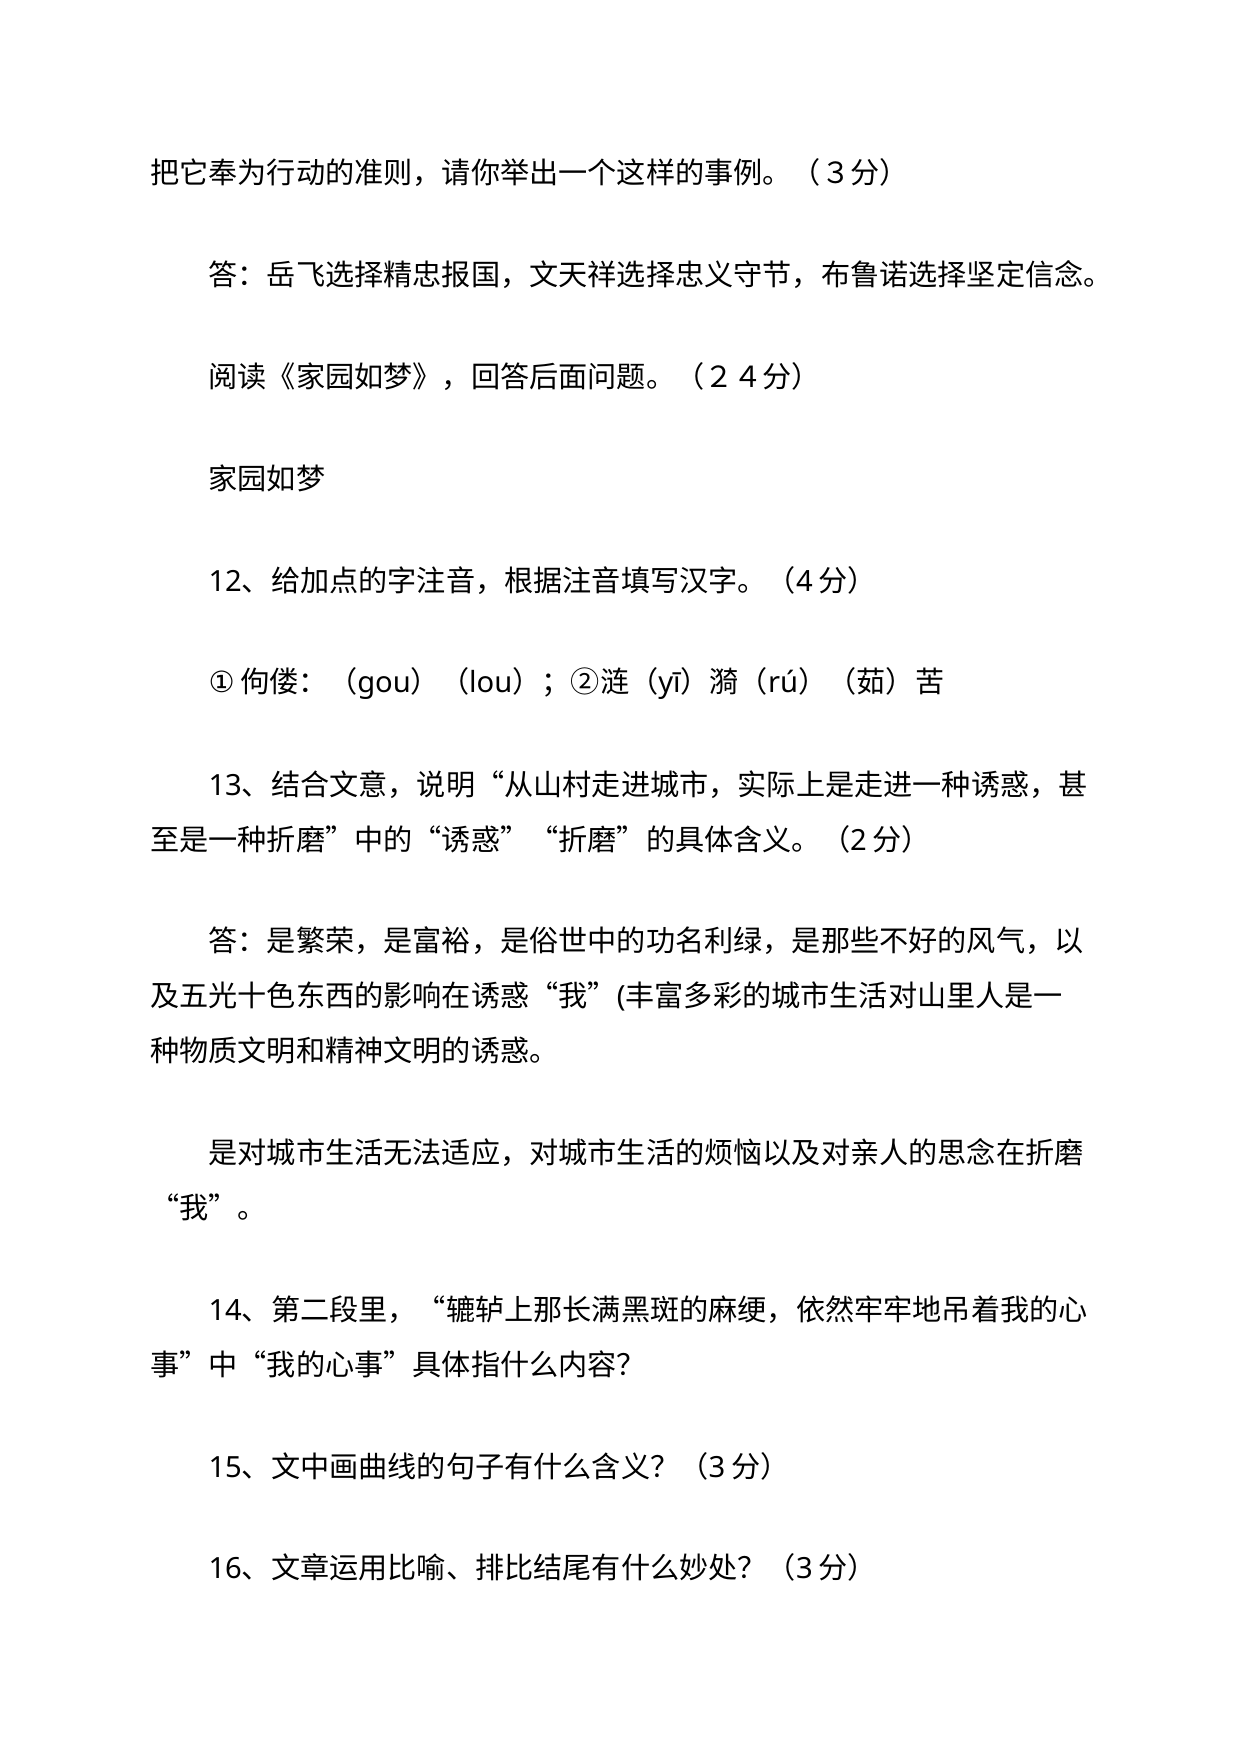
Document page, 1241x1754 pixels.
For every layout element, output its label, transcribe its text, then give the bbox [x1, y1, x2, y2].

text 13、结合文意，说明“从山村走进城市，实际上是走进一种诱惑，甚至是一种折磨”中的“诱惑”“折磨”的具体含义。（2分） [150, 761, 1090, 858]
text 家园如梦 [150, 455, 1090, 498]
text ①佝偻：（gou）（lou）；②涟（yī）漪（rú）（茹）苦 [150, 659, 1090, 701]
text 12、给加点的字注音，根据注音填写汉字。（4分） [150, 557, 1090, 599]
text 16、文章运用比喻、排比结尾有什么妙处？（3分） [150, 1545, 1090, 1587]
text 15、文中画曲线的句子有什么含义？（3分） [150, 1443, 1090, 1486]
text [150, 150, 1090, 192]
text 14、第二段里，“辘轳上那长满黑斑的麻绠，依然牢牢地吊着我的心事”中“我的心事”具体指什么内容？ [150, 1286, 1090, 1384]
text 阅读《家园如梦》，回答后面问题。（２４分） [150, 353, 1090, 396]
text 是对城市生活无法适应，对城市生活的烦恼以及对亲人的思念在折磨“我”。 [150, 1130, 1090, 1227]
text 答：是繁荣，是富裕，是俗世中的功名利绿，是那些不好的风气，以及五光十色东西的影响在诱惑“我”(丰富多彩的城市生活对山里人是一种物质文明和精神文明的诱惑。 [150, 918, 1090, 1070]
text 答：岳飞选择精忠报国，文天祥选择忠义守节，布鲁诺选择坚定信念。 [150, 252, 1090, 294]
